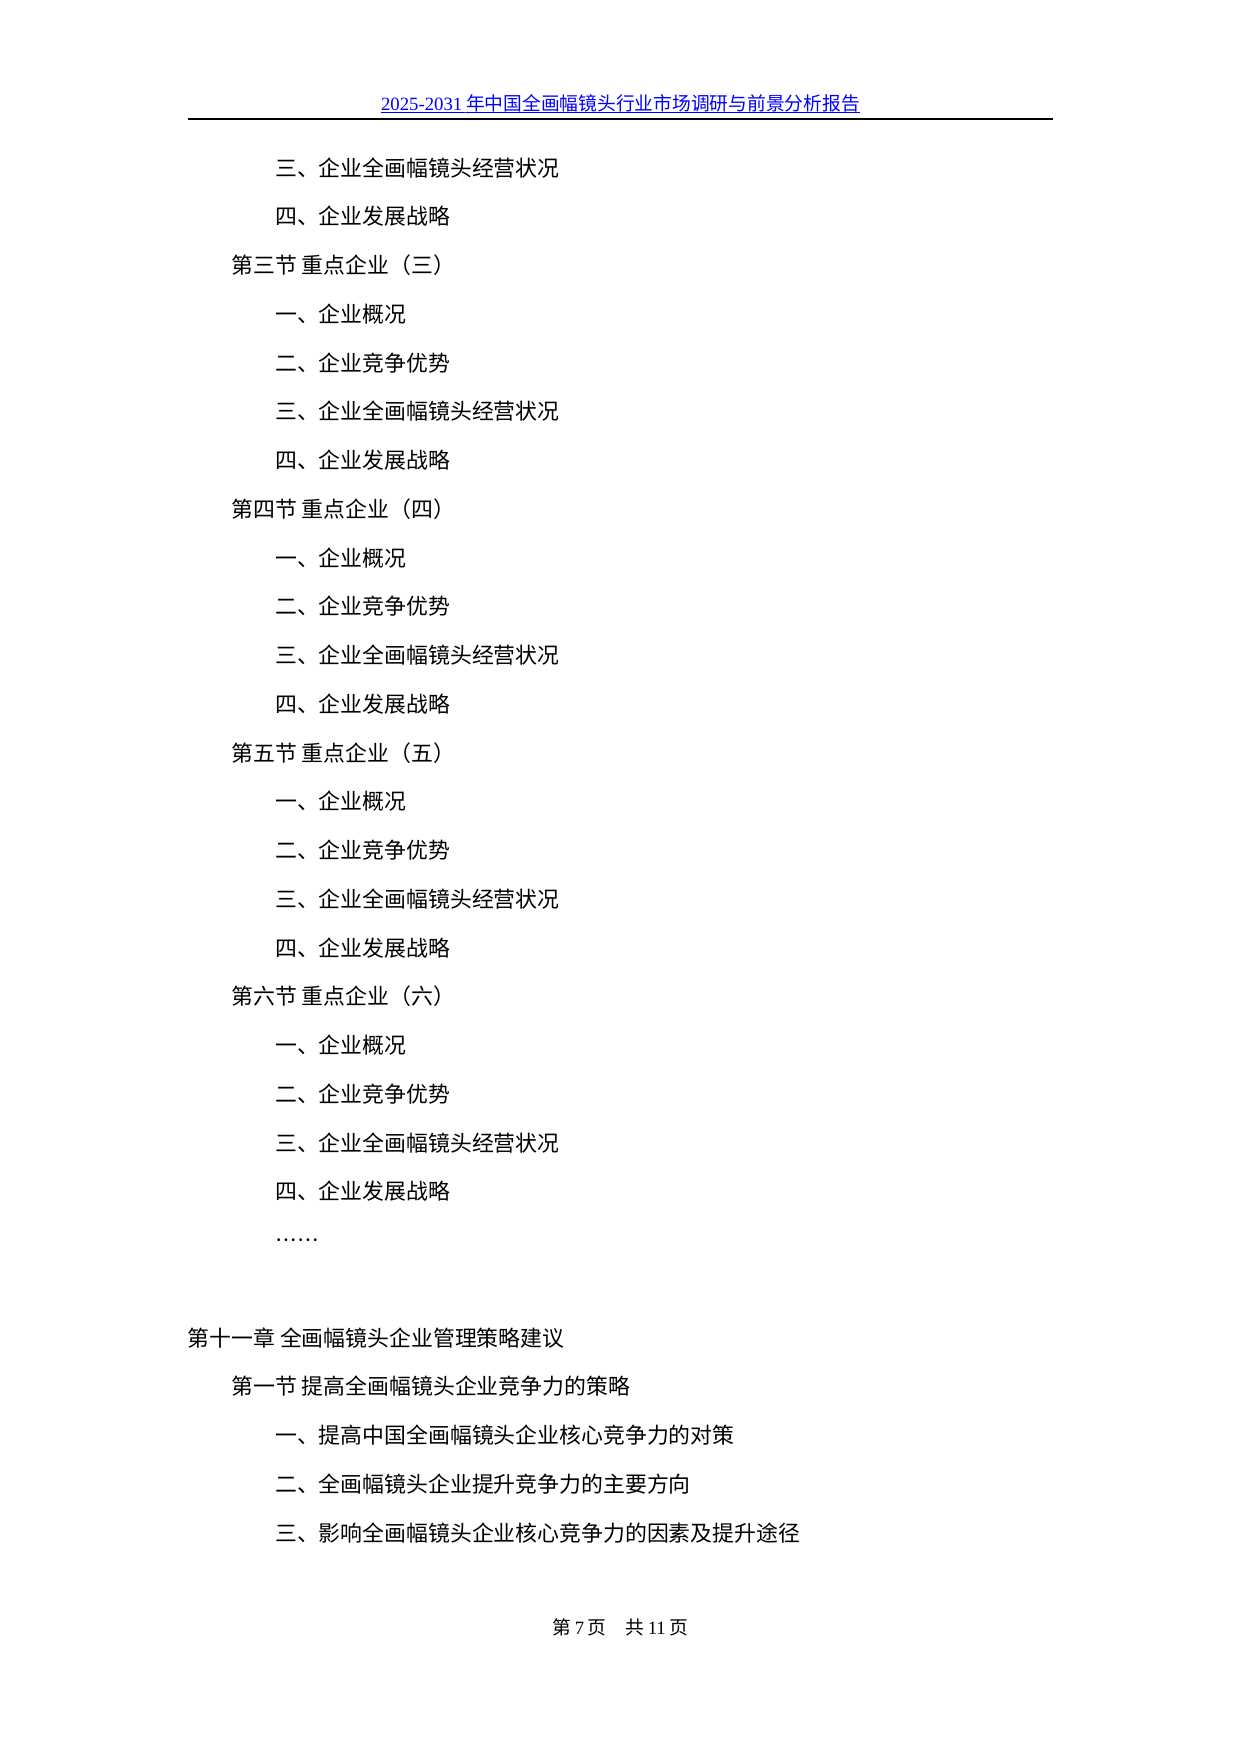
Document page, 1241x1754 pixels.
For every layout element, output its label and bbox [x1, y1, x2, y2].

text [187, 150, 1053, 1548]
